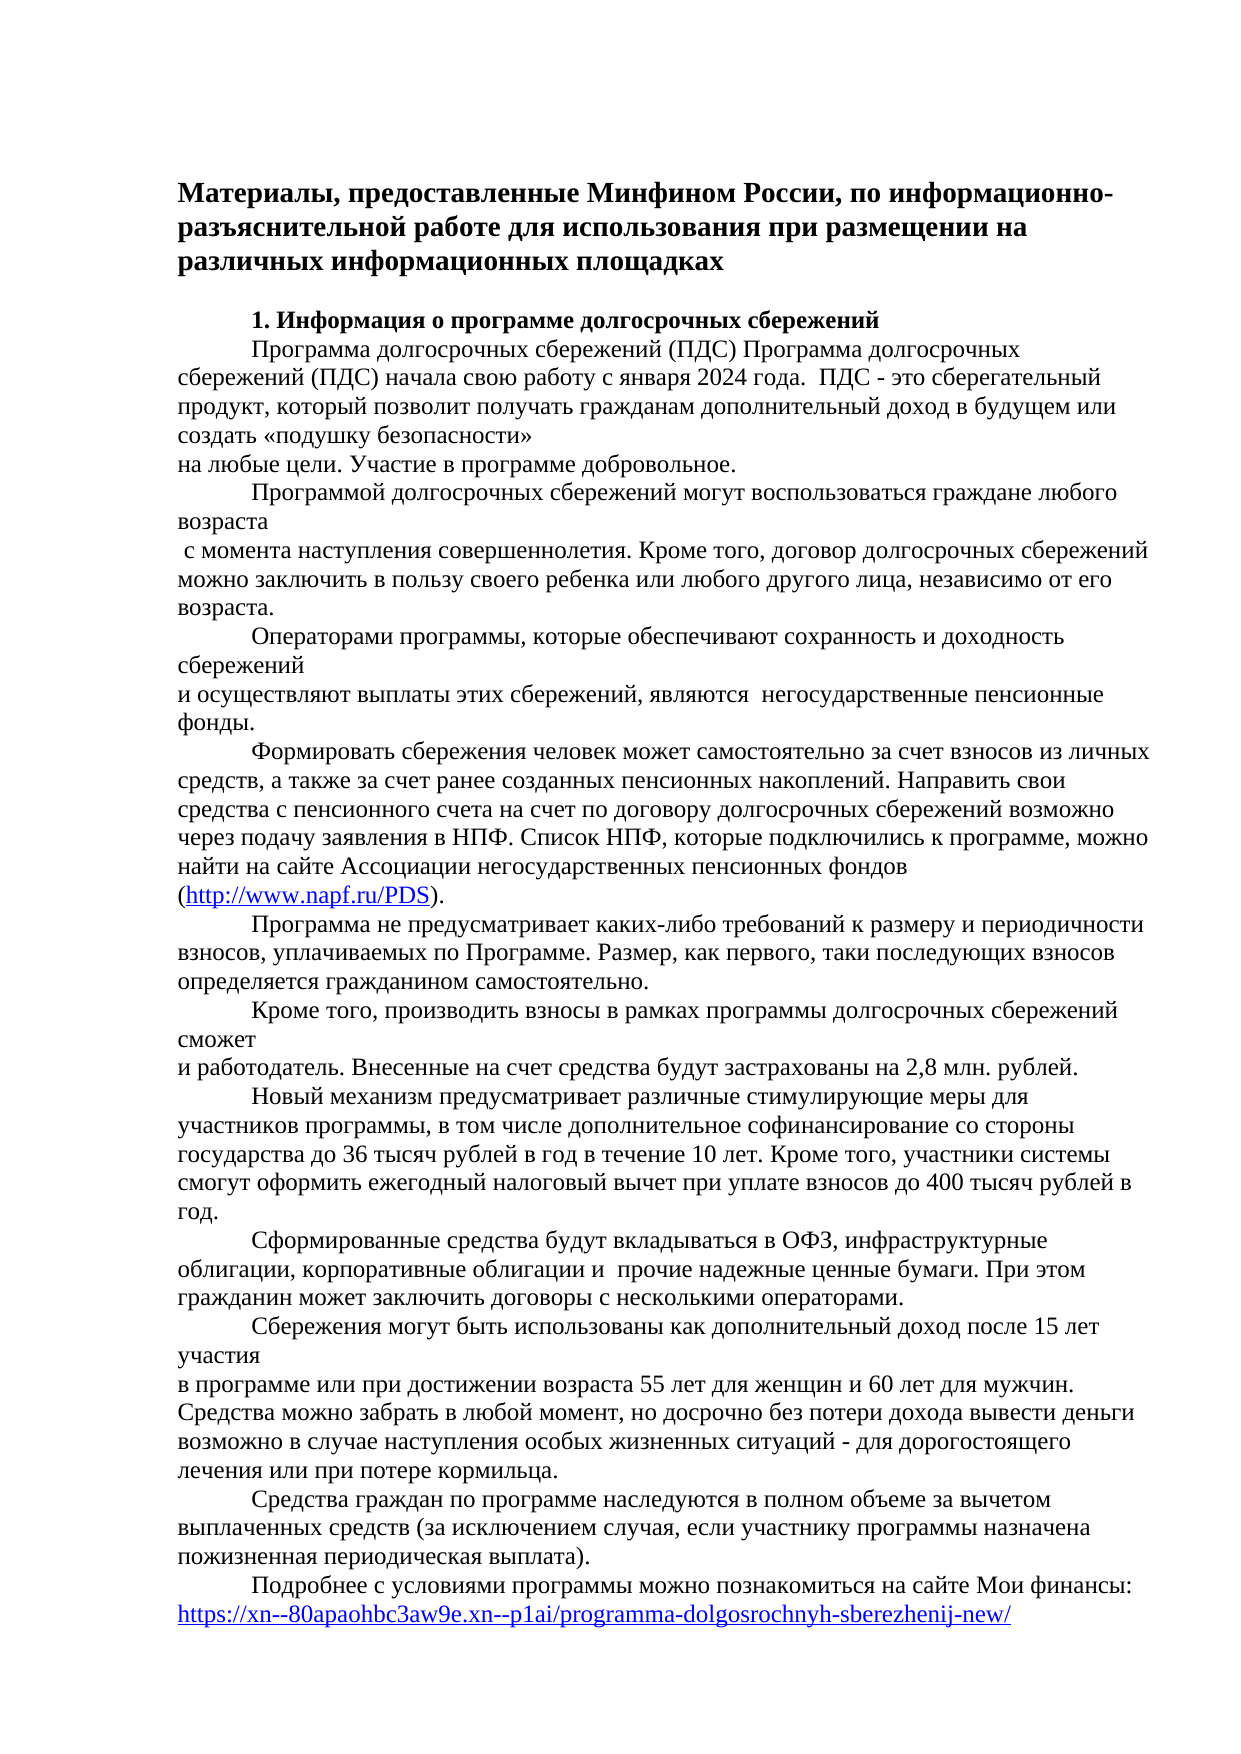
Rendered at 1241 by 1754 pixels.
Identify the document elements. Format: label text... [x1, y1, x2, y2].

text Средства граждан по программе наследуются в полном объеме за вычетом выплаченных средств (за исключением случая, если участнику программы назначена пожизненная периодическая выплата). [177, 1484, 1152, 1570]
text Программой долгосрочных сбережений могут воспользоваться граждане любого возраста с момента наступления совершеннолетия. Кроме того, договор долгосрочных сбережений можно заключить в пользу своего ребенка или любого другого лица, независимо от его возраста. [177, 477, 1152, 621]
text Формировать сбережения человек может самостоятельно за счет взносов из личных средств, а также за счет ранее созданных пенсионных накоплений. Направить свои средства с пенсионного счета на счет по договору долгосрочных сбережений возможно через подачу заявления в НПФ. Список НПФ, которые подключились к программе, можно найти на сайте Ассоциации негосударственных пенсионных фондов (http://www.napf.ru/PDS). [177, 736, 1152, 909]
text Программа долгосрочных сбережений (ПДС) Программа долгосрочных сбережений (ПДС) начала свою работу с января 2024 года. ПДС - это сберегательный продукт, который позволит получать гражданам дополнительный доход в будущем или создать «подушку безопасности» на любые цели. Участие в программе добровольное. [177, 334, 1152, 477]
text Сформированные средства будут вкладываться в ОФЗ, инфраструктурные облигации, корпоративные облигации и прочие надежные ценные бумаги. При этом гражданин может заключить договоры с несколькими операторами. [177, 1225, 1152, 1311]
text Программа не предусматривает каких-либо требований к размеру и периодичности взносов, уплачиваемых по Программе. Размер, как первого, таки последующих взносов определяется гражданином самостоятельно. [177, 909, 1152, 995]
text Подробнее с условиями программы можно познакомиться на сайте Мои финансы: https://xn--80apaohbc3aw9e.xn--p1ai/programma-dolgosrochnyh-sberezhenij-new/ [177, 1570, 1152, 1627]
text 1. Информация о программе долгосрочных сбережений [177, 305, 1152, 334]
text Сбережения могут быть использованы как дополнительный доход после 15 лет участия в программе или при достижении возраста 55 лет для женщин и 60 лет для мужчин. Средства можно забрать в любой момент, но досрочно без потери дохода вывести деньги возможно в случае наступления особых жизненных ситуаций - для дорогостоящего лечения или при потере кормильца. [177, 1311, 1152, 1484]
text Операторами программы, которые обеспечивают сохранность и доходность сбережений и осуществляют выплаты этих сбережений, являются негосударственные пенсионные фонды. [177, 621, 1152, 736]
text Новый механизм предусматривает различные стимулирующие меры для участников программы, в том числе дополнительное софинансирование со стороны государства до 36 тысяч рублей в год в течение 10 лет. Кроме того, участники системы смогут оформить ежегодный налоговый вычет при уплате взносов до 400 тысяч рублей в год. [177, 1081, 1152, 1225]
text Материалы, предоставленные Минфином России, по информационно-разъяснительной работе для использования при размещении на различных информационных площадках [177, 176, 1152, 276]
text Кроме того, производить взносы в рамках программы долгосрочных сбережений сможет и работодатель. Внесенные на счет средства будут застрахованы на 2,8 млн. рублей. [177, 995, 1152, 1081]
